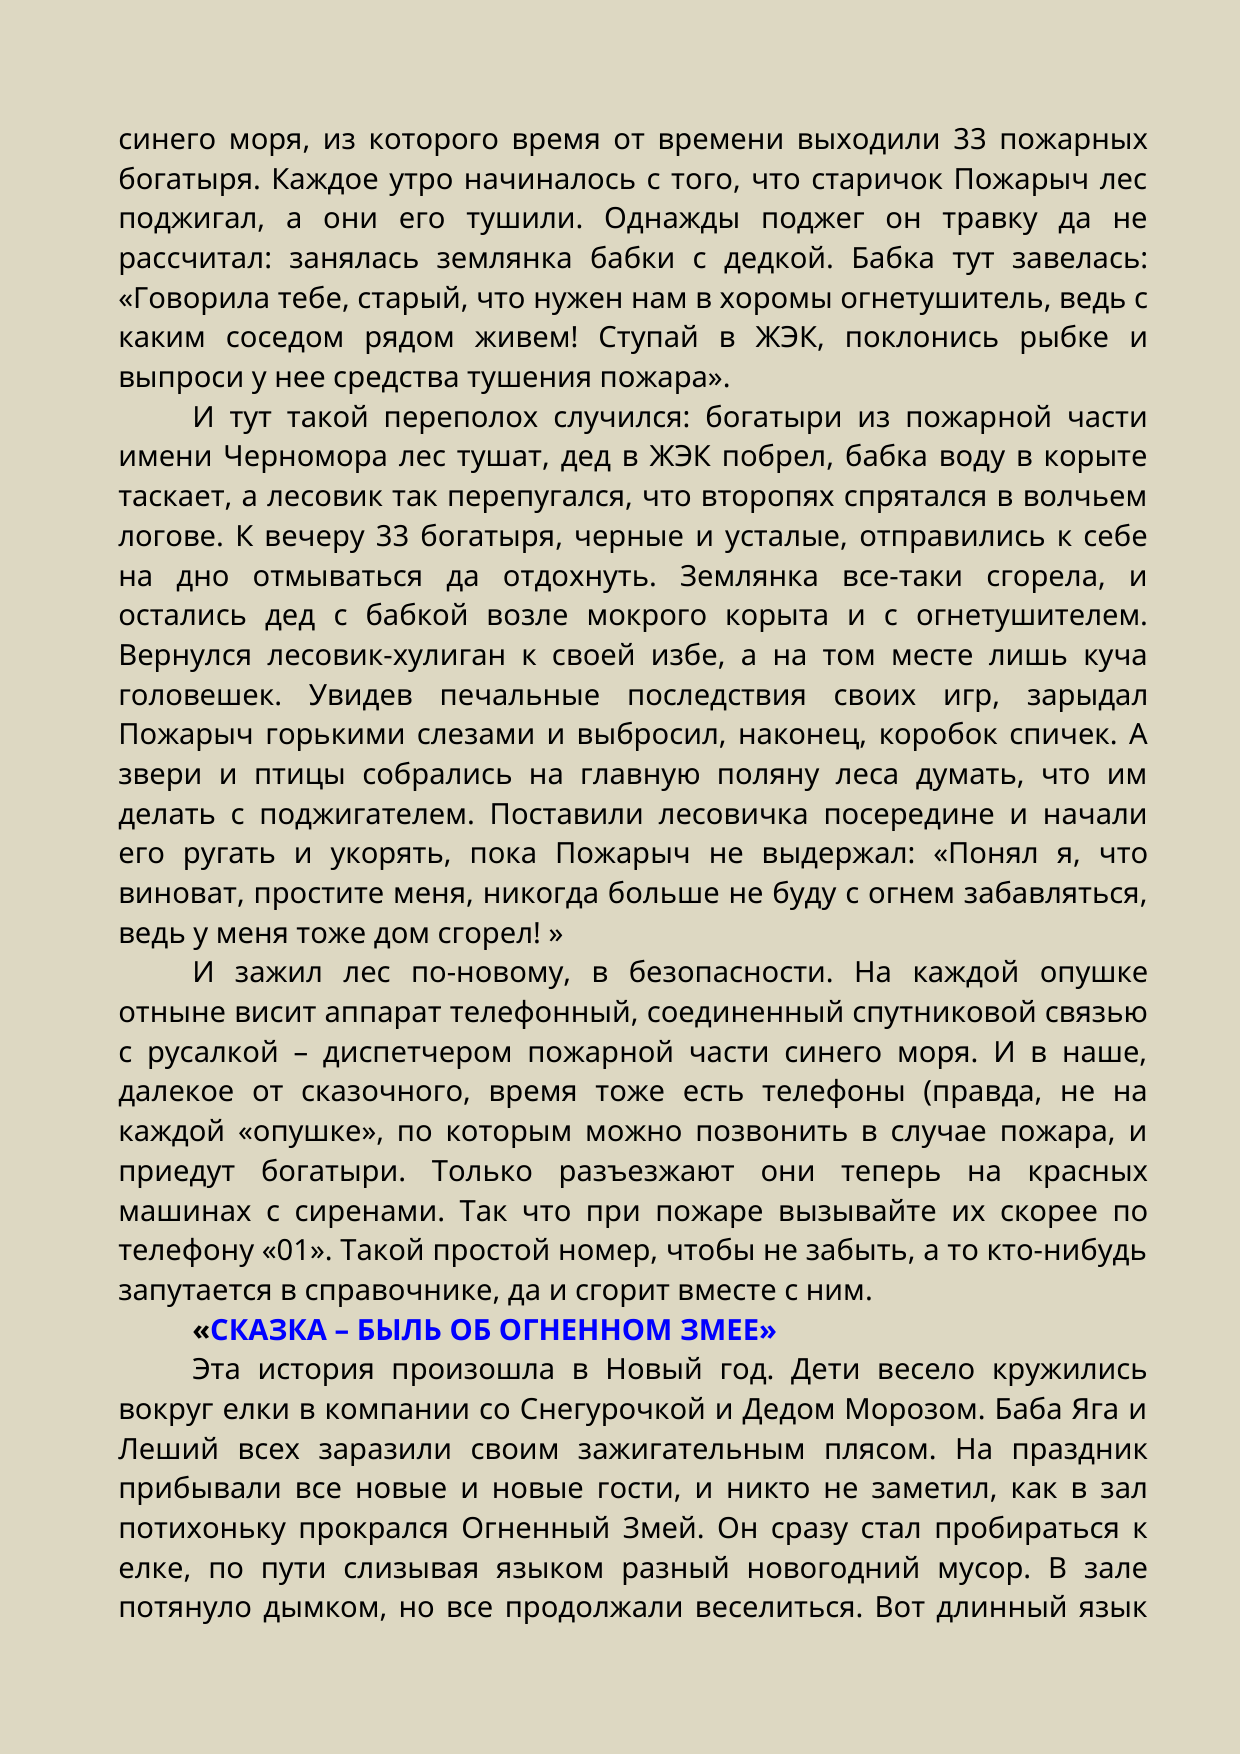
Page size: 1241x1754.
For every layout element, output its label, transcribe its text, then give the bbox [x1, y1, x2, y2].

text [118, 1348, 1149, 1626]
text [118, 118, 1149, 396]
text И тут такой переполох случился: богатыри из пожарной части имени Черномора лес тушат, дед в ЖЭК побрел, бабка воду в корыте таскает, а лесовик так перепугался, что второпях спрятался в волчьем логове. К вечеру 33 богатыря, черные и усталые, отправились к себе на дно отмываться да отдохнуть. Землянка все-таки сгорела, и остались дед с бабкой возле мокрого корыта и с огнетушителем. Вернулся лесовик-хулиган к своей избе, а на том месте лишь куча головешек. Увидев печальные последствия своих игр, зарыдал Пожарыч горькими слезами и выбросил, наконец, коробок спичек. А звери и птицы собрались на главную поляну леса думать, что им делать с поджигателем. Поставили лесовичка посередине и начали его ругать и укорять, пока Пожарыч не выдержал: «Понял я, что виноват, простите меня, никогда больше не буду с огнем забавляться, ведь у меня тоже дом сгорел! » [118, 396, 1149, 952]
text «СКАЗКА – БЫЛЬ ОБ ОГНЕННОМ ЗМЕЕ» [118, 1309, 1149, 1348]
text И зажил лес по-новому, в безопасности. На каждой опушке отныне висит аппарат телефонный, соединенный спутниковой связью с русалкой – диспетчером пожарной части синего моря. И в наше, далекое от сказочного, время тоже есть телефоны (правда, не на каждой «опушке», по которым можно позвонить в случае пожара, и приедут богатыри. Только разъезжают они теперь на красных машинах с сиренами. Так что при пожаре вызывайте их скорее по телефону «01». Такой простой номер, чтобы не забыть, а то кто-нибудь запутается в справочнике, да и сгорит вместе с ним. [118, 952, 1149, 1309]
